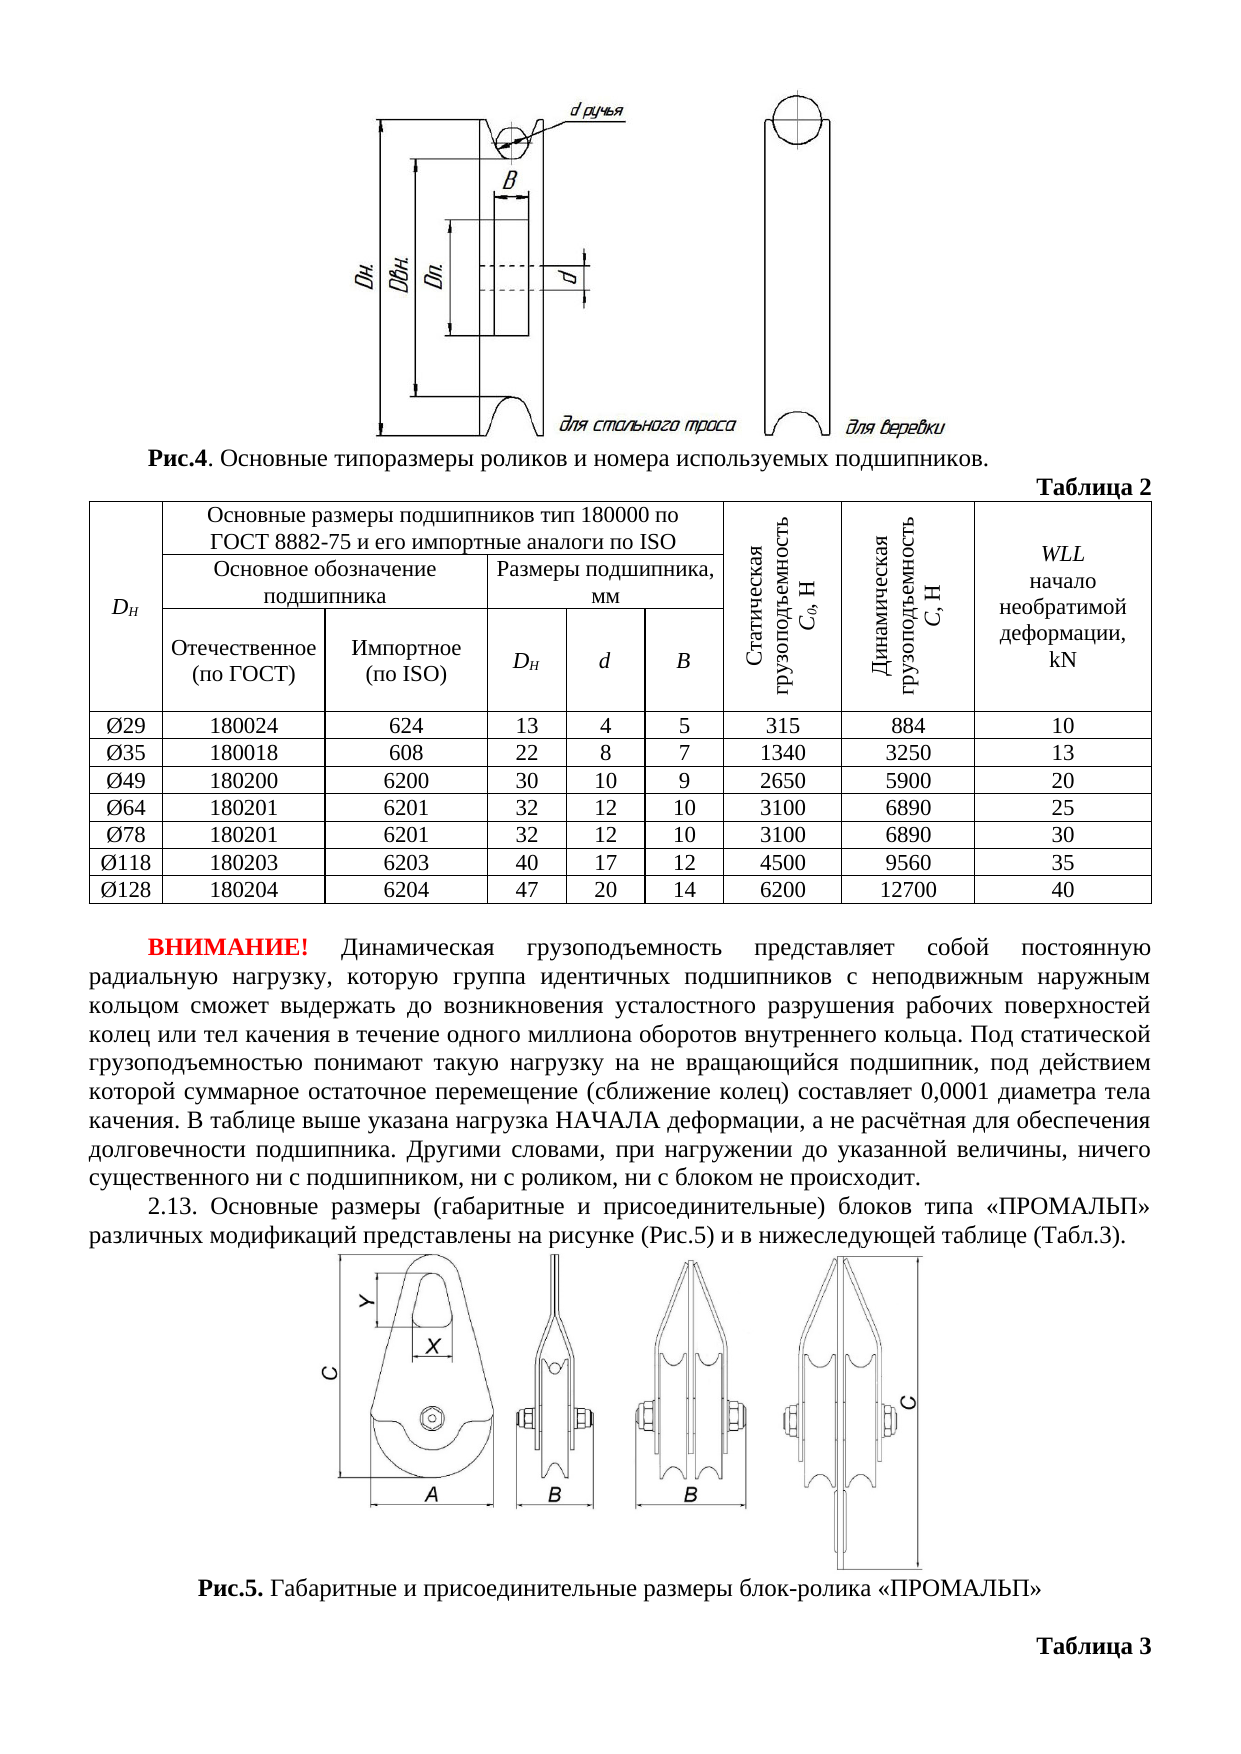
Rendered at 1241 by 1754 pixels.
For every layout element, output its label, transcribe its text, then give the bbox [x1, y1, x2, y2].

table_cell 5900 [842, 767, 974, 793]
table_cell 32 [488, 822, 566, 848]
table_cell 25 [975, 794, 1151, 821]
table_cell 12700 [842, 876, 974, 903]
table_cell Ø49 [90, 767, 162, 793]
table_cell 12 [567, 794, 644, 821]
table_cell 180018 [163, 739, 324, 766]
table_header WLL начало необратимой деформации, kN [975, 502, 1151, 711]
table_cell 13 [975, 739, 1151, 766]
table_cell 180024 [163, 712, 324, 738]
table_cell 40 [488, 849, 566, 875]
table_cell Ø128 [90, 876, 162, 903]
table_cell 6890 [842, 794, 974, 821]
table_cell 4 [567, 712, 644, 738]
table_cell 315 [724, 712, 841, 738]
table_cell 608 [326, 739, 487, 766]
table_cell Размеры подшипника, мм [488, 555, 723, 608]
table_cell 1340 [724, 739, 841, 766]
table_header DH [90, 502, 162, 711]
text ВНИМАНИЕ! Динамическая грузоподъемность представляет собой постоянную радиальную нагрузку, которую группа идентичных подшипников с неподвижным наружным кольцом сможет выдержать до возникновения усталостного разрушения рабочих поверхностей колец или тел качения в течение одного миллиона оборотов внутреннего кольца. Под статической грузоподъемностью понимают такую нагрузку на не вращающийся подшипник, под действием которой суммарное остаточное перемещение (сближение колец) составляет 0,0001 диаметра тела качения. В таблице выше указана нагрузка НАЧАЛА деформации, а не расчётная для обеспечения долговечности подшипника. Другими словами, при нагружении до указанной величины, ничего существенного ни с подшипником, ни с роликом, ни с блоком не происходит. [89, 932, 1152, 1191]
table_cell Ø118 [90, 849, 162, 875]
text Рис.4. Основные типоразмеры роликов и номера используемых подшипников. [89, 443, 1152, 472]
table_cell 3250 [842, 739, 974, 766]
table_cell 180203 [163, 849, 324, 875]
table_cell 8 [567, 739, 644, 766]
table_cell 884 [842, 712, 974, 738]
table_cell 5 [646, 712, 723, 738]
table_cell B [646, 609, 723, 711]
table_cell Ø64 [90, 794, 162, 821]
table_cell 13 [488, 712, 566, 738]
table_cell 7 [646, 739, 723, 766]
table_cell Ø35 [90, 739, 162, 766]
table_cell 32 [488, 794, 566, 821]
picture [313, 1248, 927, 1574]
table_cell 6890 [842, 822, 974, 848]
table_cell Ø78 [90, 822, 162, 848]
table_cell 6203 [326, 849, 487, 875]
table_cell 10 [646, 794, 723, 821]
table_cell 20 [975, 767, 1151, 793]
table_cell 12 [567, 822, 644, 848]
table_cell 14 [646, 876, 723, 903]
text 2.13. Основные размеры (габаритные и присоединительные) блоков типа «ПРОМАЛЬП» различных модификаций представлены на рисунке (Рис.5) и в нижеследующей таблице (Табл.3). [89, 1191, 1152, 1249]
table_cell 17 [567, 849, 644, 875]
table_cell 12 [646, 849, 723, 875]
table_cell 35 [975, 849, 1151, 875]
table_cell 3100 [724, 822, 841, 848]
table_cell 40 [975, 876, 1151, 903]
table_cell DH [488, 609, 566, 711]
table_cell 6201 [326, 822, 487, 848]
picture [348, 88, 951, 443]
table_cell Импортное (по ISO) [326, 609, 487, 711]
table_cell Отечественное (по ГОСТ) [163, 609, 324, 711]
table_cell 10 [975, 712, 1151, 738]
table_cell 30 [488, 767, 566, 793]
text Рис.5. Габаритные и присоединительные размеры блок-ролика «ПРОМАЛЬП» [89, 1573, 1152, 1602]
text Таблица 2 [89, 472, 1152, 501]
table_cell 9 [646, 767, 723, 793]
table_cell 6201 [326, 794, 487, 821]
table_cell 2650 [724, 767, 841, 793]
table_cell 30 [975, 822, 1151, 848]
table_cell Основное обозначение подшипника [163, 555, 487, 608]
table_cell 22 [488, 739, 566, 766]
table_cell 180201 [163, 822, 324, 848]
table_cell 4500 [724, 849, 841, 875]
table_cell d [567, 609, 644, 711]
table_cell 6204 [326, 876, 487, 903]
table_header Статическая грузоподъемность C0, H [724, 502, 841, 711]
table_cell 180201 [163, 794, 324, 821]
text Таблица 3 [89, 1631, 1152, 1660]
table_cell 47 [488, 876, 566, 903]
table_cell 624 [326, 712, 487, 738]
table_cell 20 [567, 876, 644, 903]
table_cell 180200 [163, 767, 324, 793]
table_cell 6200 [326, 767, 487, 793]
table_cell Ø29 [90, 712, 162, 738]
table_header Основные размеры подшипников тип 180000 по ГОСТ 8882-75 и его импортные аналоги по ISO [163, 502, 723, 554]
table_cell 10 [646, 822, 723, 848]
table_cell 180204 [163, 876, 324, 903]
table_cell 6200 [724, 876, 841, 903]
table_cell 9560 [842, 849, 974, 875]
table_cell 10 [567, 767, 644, 793]
table_header Динамическая грузоподъемность C, H [842, 502, 974, 711]
table_cell 3100 [724, 794, 841, 821]
